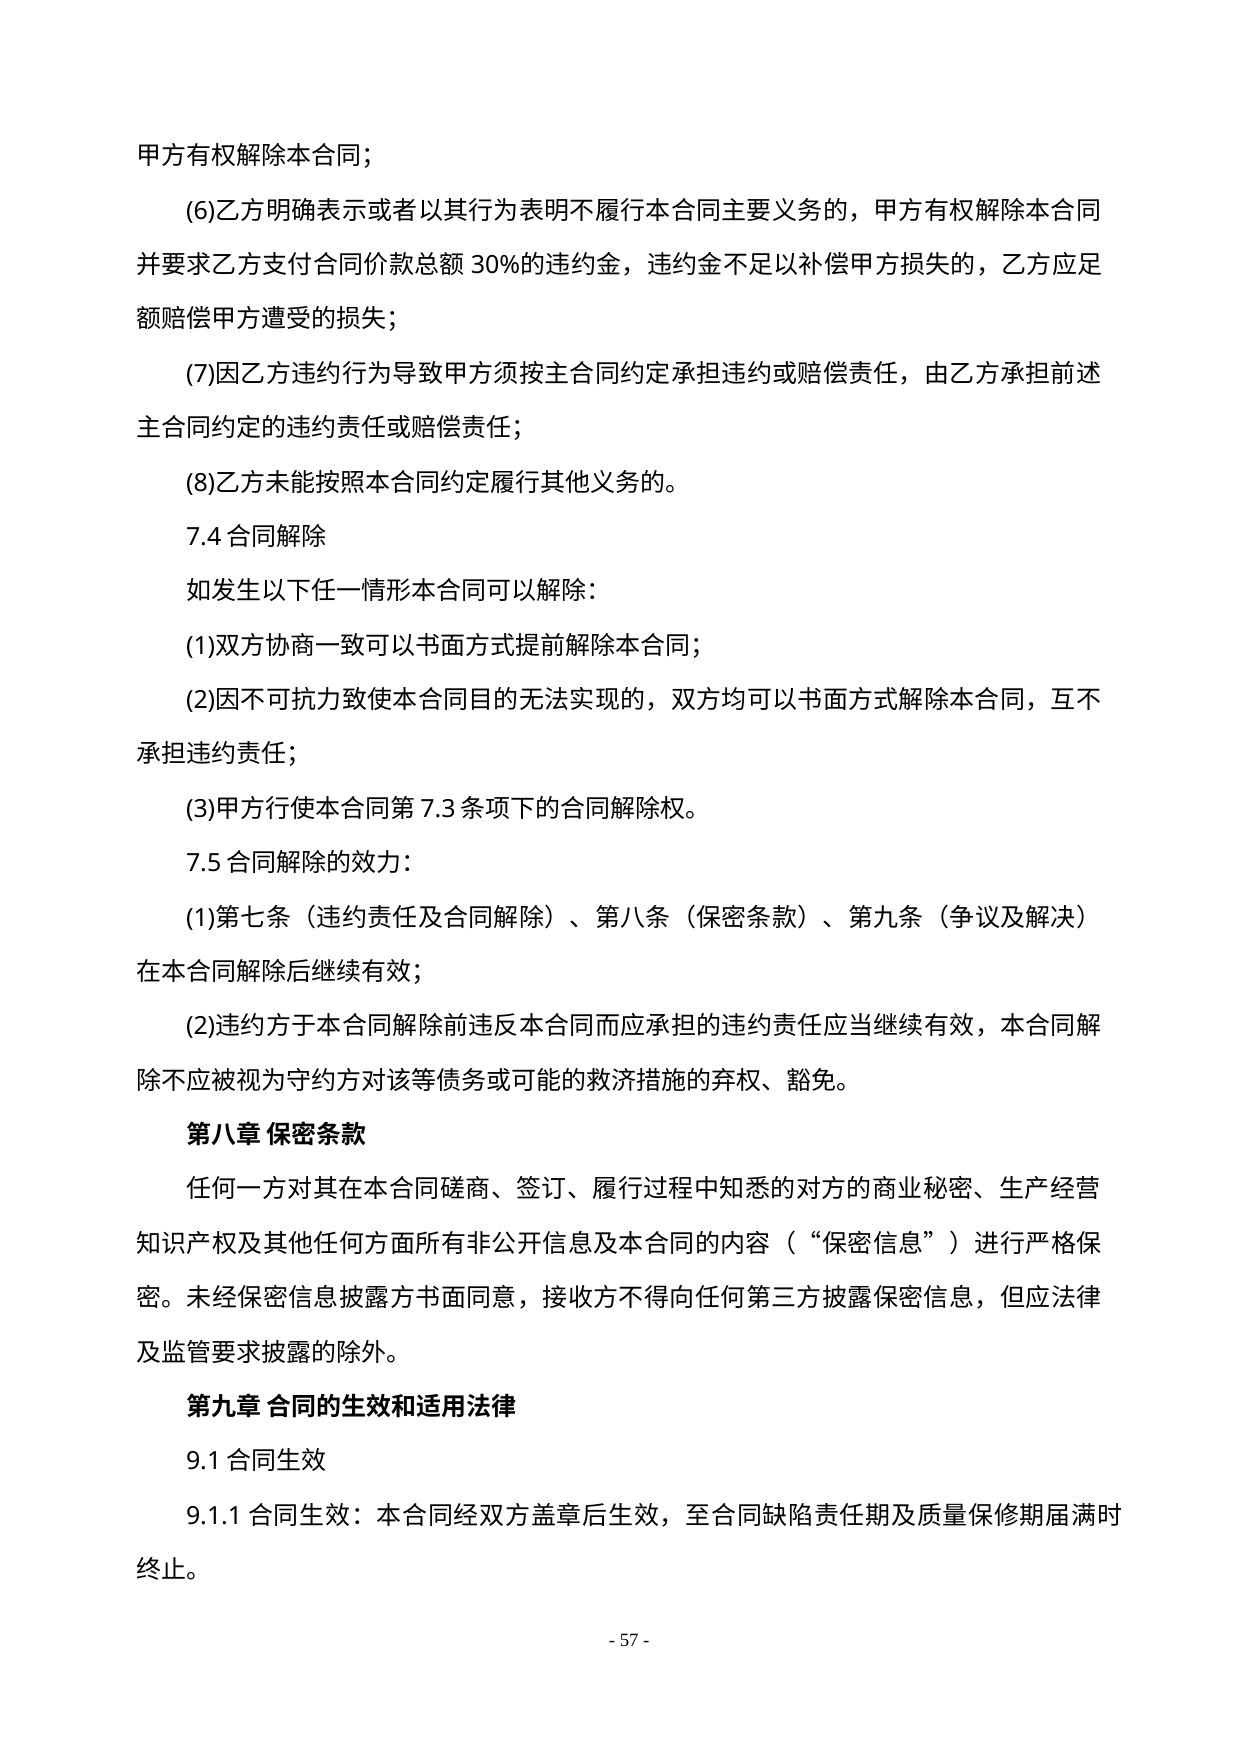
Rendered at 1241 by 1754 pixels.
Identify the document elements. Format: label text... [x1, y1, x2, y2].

text 7.4合同解除 [136, 516, 1103, 553]
text (2)违约方于本合同解除前违反本合同而应承担的违约责任应当继续有效，本合同解除不应被视为守约方对该等债务或可能的救济措施的弃权、豁免。 [136, 1006, 1103, 1096]
text (3)甲方行使本合同第7.3条项下的合同解除权。 [136, 788, 1103, 824]
text (6)乙方明确表示或者以其行为表明不履行本合同主要义务的，甲方有权解除本合同并要求乙方支付合同价款总额30%的违约金，违约金不足以补偿甲方损失的，乙方应足额赔偿甲方遭受的损失； [136, 190, 1103, 335]
text (7)因乙方违约行为导致甲方须按主合同约定承担违约或赔偿责任，由乙方承担前述主合同约定的违约责任或赔偿责任； [136, 353, 1103, 444]
list 9.1.1合同生效：本合同经双方盖章后生效，至合同缺陷责任期及质量保修期届满时终止。 [136, 1495, 1122, 1586]
text 第八章 保密条款 [136, 1114, 1103, 1151]
list 合同的生效和适用法律 [136, 1386, 1103, 1423]
text 7.5合同解除的效力： [136, 843, 1103, 879]
text (2)因不可抗力致使本合同目的无法实现的，双方均可以书面方式解除本合同，互不承担违约责任； [136, 679, 1103, 770]
text (8)乙方未能按照本合同约定履行其他义务的。 [136, 462, 1103, 498]
text (1)第七条（违约责任及合同解除）、第八条（保密条款）、第九条（争议及解决）在本合同解除后继续有效； [136, 897, 1103, 988]
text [136, 136, 1103, 172]
text 如发生以下任一情形本合同可以解除： [136, 571, 1103, 607]
text (1)双方协商一致可以书面方式提前解除本合同； [136, 625, 1103, 661]
text 任何一方对其在本合同磋商、签订、履行过程中知悉的对方的商业秘密、生产经营、知识产权及其他任何方面所有非公开信息及本合同的内容（“保密信息”）进行严格保密。未经保密信息披露方书面同意，接收方不得向任何第三方披露保密信息，但应法律及监管要求披露的除外。 [136, 1169, 1103, 1368]
list 9.1合同生效 [136, 1441, 1122, 1477]
